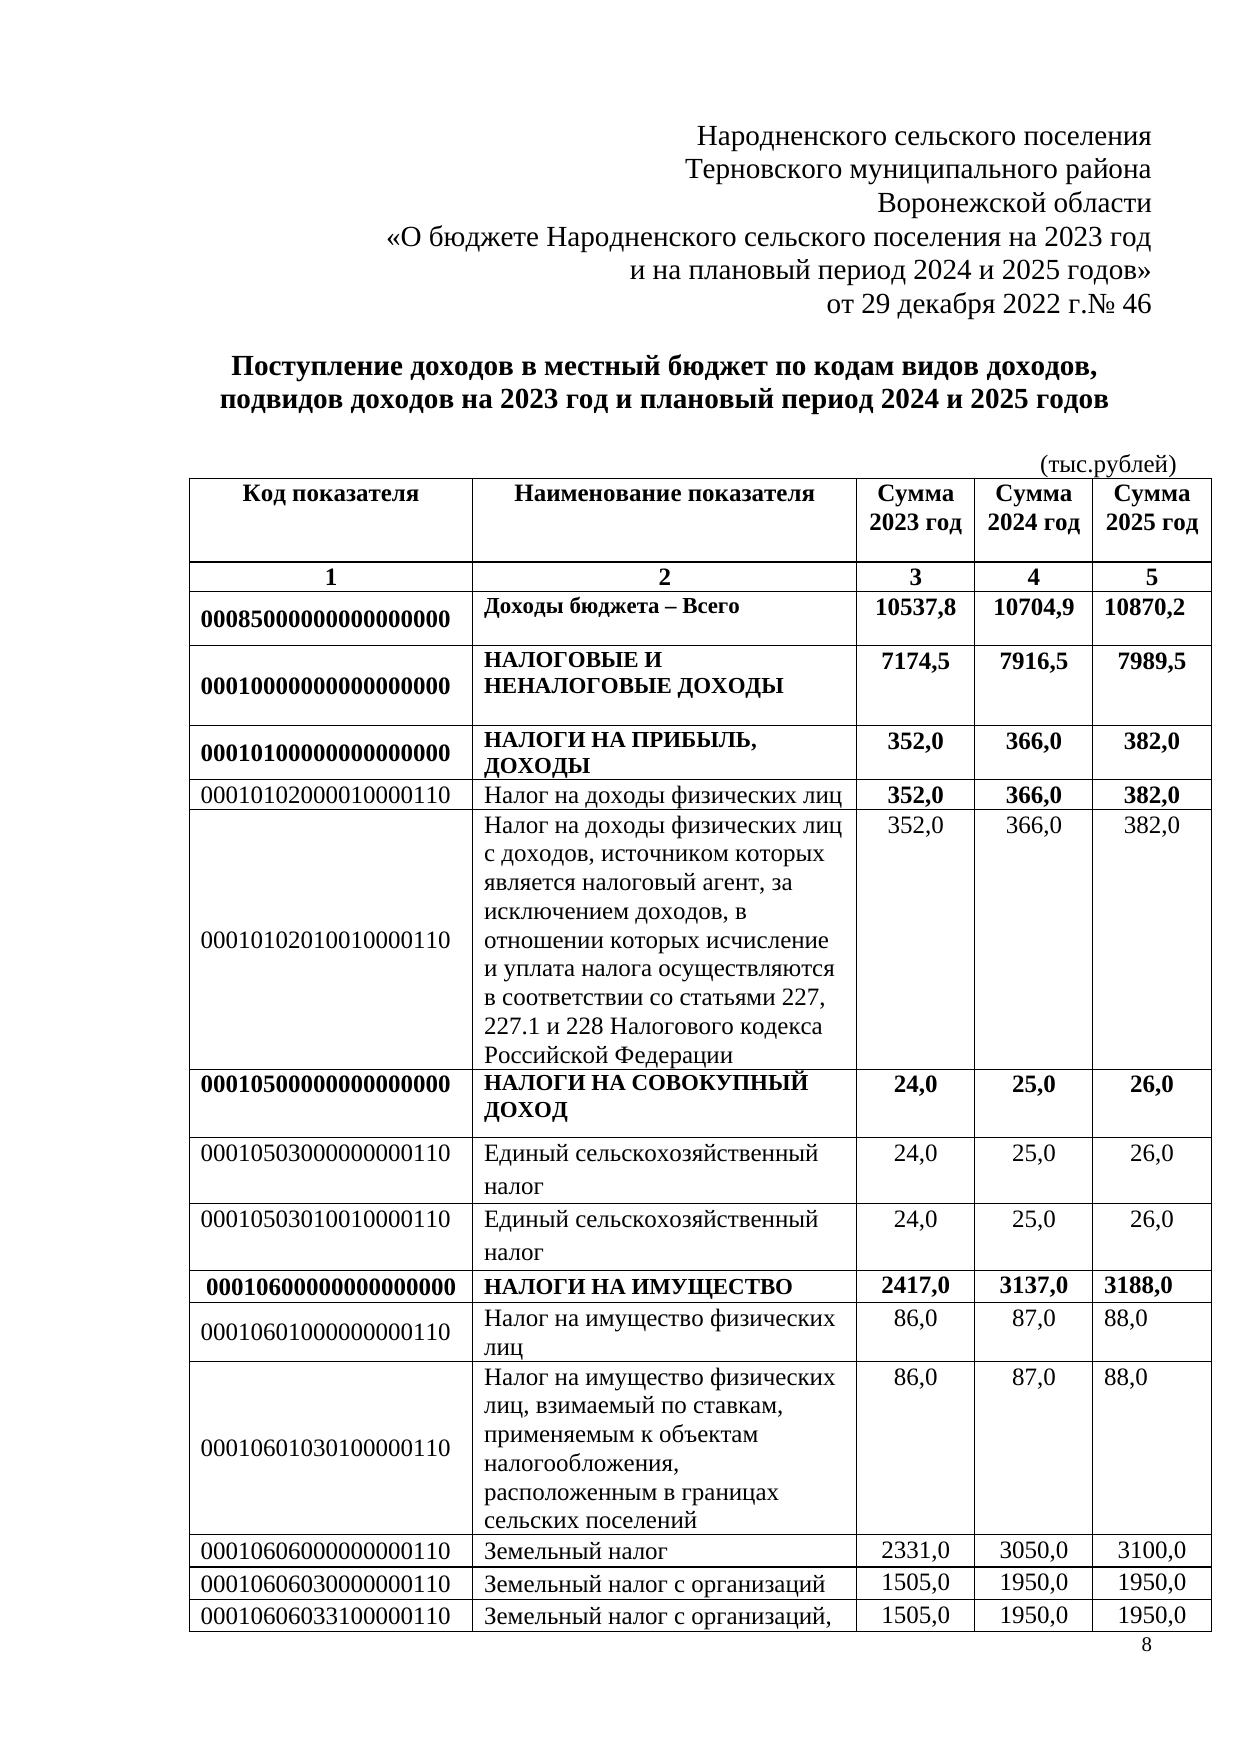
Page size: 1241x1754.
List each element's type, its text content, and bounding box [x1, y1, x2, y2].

text от 29 декабря 2022 г.№ 46 [177, 286, 1152, 319]
text Народненского сельского поселения Терновского муниципального района [177, 118, 1152, 185]
text Воронежской области [177, 185, 1152, 219]
text Поступление доходов в местный бюджет по кодам видов доходов, подвидов доходов на 2023 год и плановый период 2024 и 2025 годов [177, 348, 1152, 415]
text «О бюджете Народненского сельского поселения на 2023 год и на плановый период 2024 и 2025 годов» [177, 219, 1152, 286]
table_header (тыс.рублей) [177, 449, 1240, 1632]
